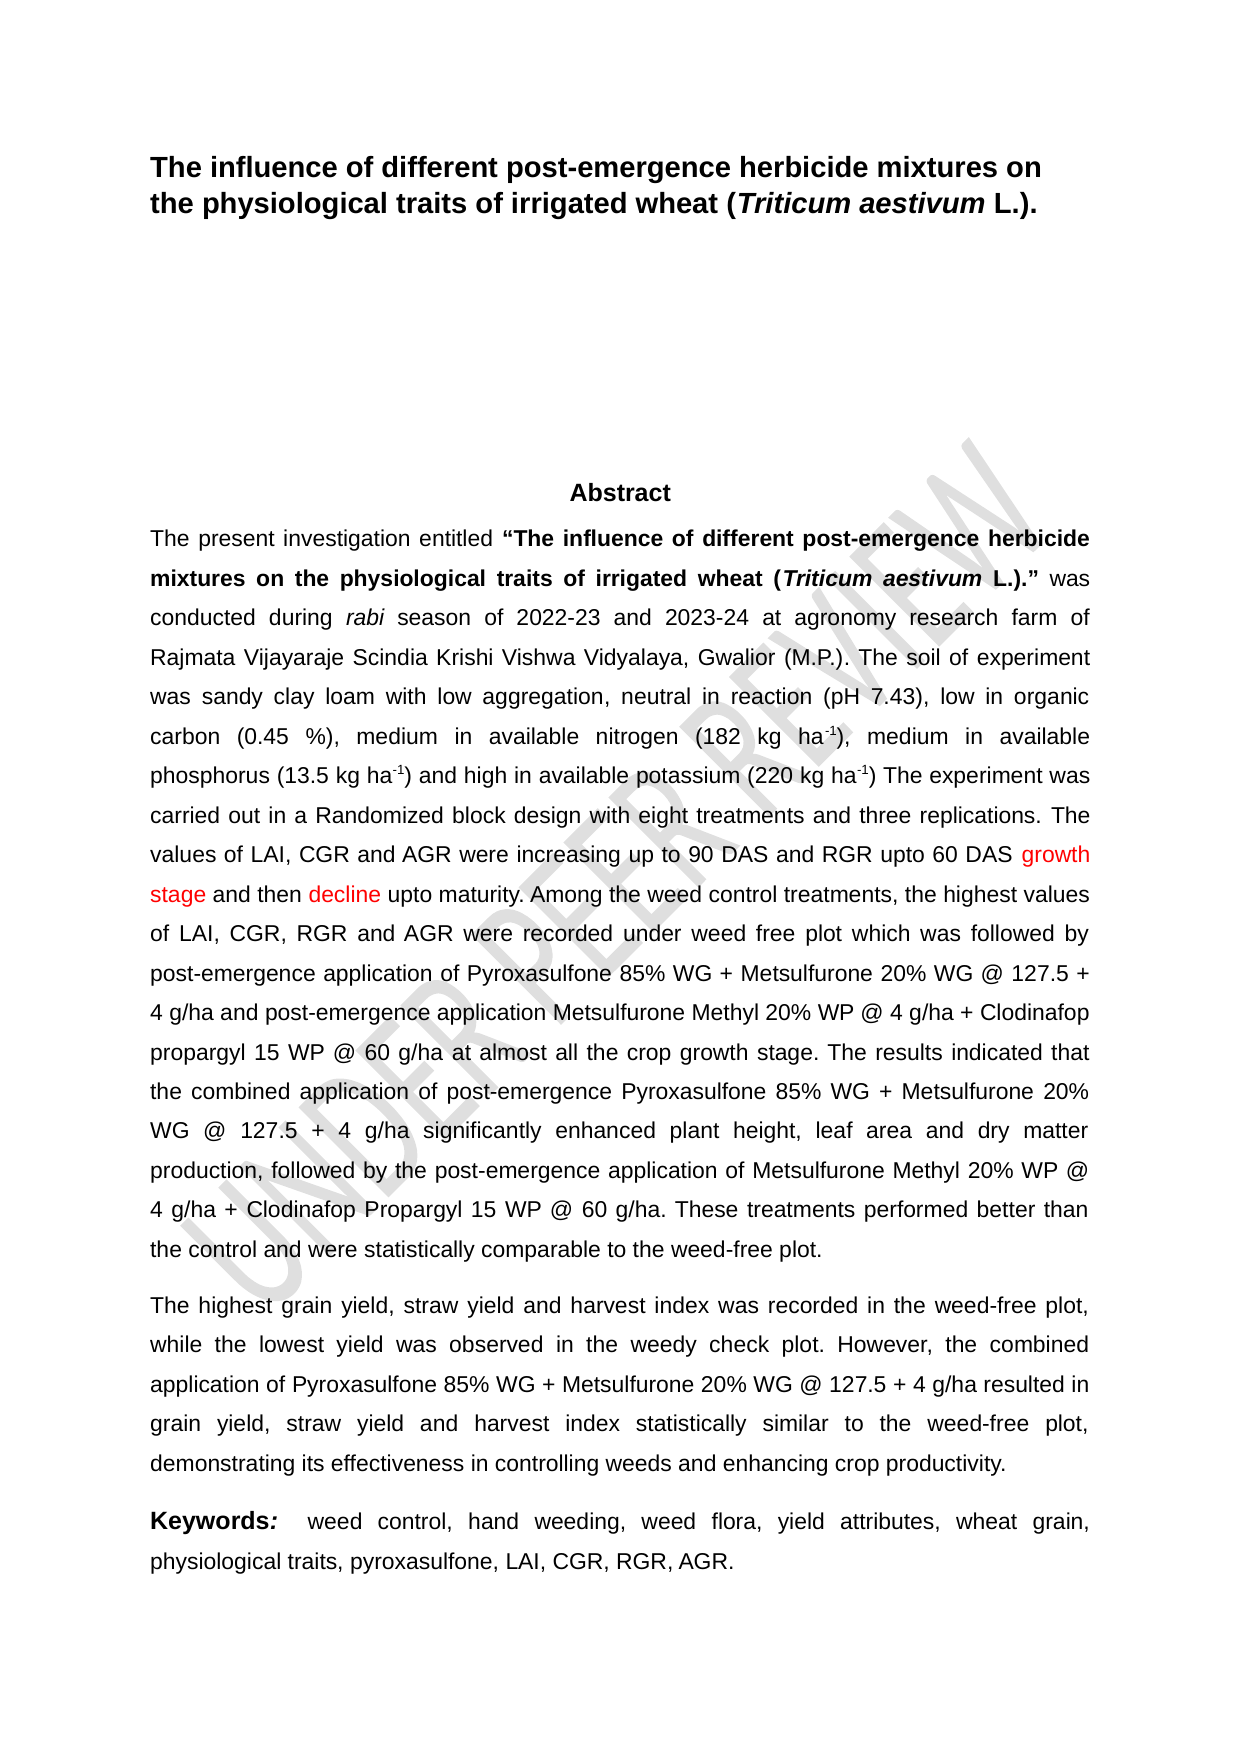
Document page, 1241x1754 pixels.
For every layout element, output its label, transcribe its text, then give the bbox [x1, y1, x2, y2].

text Abstract [150, 477, 1090, 506]
text The highest grain yield, straw yield and harvest index was recorded in the weed-free plot, while the lowest yield was observed in the weedy check plot. However, the combined application of Pyroxasulfone 85% WG + Metsulfurone 20% WG @ 127.5 + 4 g/ha resulted in grain yield, straw yield and harvest index statistically similar to the weed-free plot, demonstrating its effectiveness in controlling weeds and enhancing crop productivity. [150, 1292, 1090, 1476]
text The influence of different post-emergence herbicide mixtures on the physiological traits of irrigated wheat (Triticum aestivum L.). [150, 150, 1090, 220]
text Keywords: weed control, hand weeding, weed flora, yield attributes, wheat grain, physiological traits, pyroxasulfone, LAI, CGR, RGR, AGR. [150, 1506, 1090, 1574]
text The present investigation entitled “The influence of different post-emergence herbicide mixtures on the physiological traits of irrigated wheat (Triticum aestivum L.).” was conducted during rabi season of 2022-23 and 2023-24 at agronomy research farm of Rajmata Vijayaraje Scindia Krishi Vishwa Vidyalaya, Gwalior (M.P.). The soil of experiment was sandy clay loam with low aggregation, neutral in reaction (pH 7.43), low in organic carbon (0.45 %), medium in available nitrogen (182 kg ha-1), medium in available phosphorus (13.5 kg ha-1) and high in available potassium (220 kg ha-1) The experiment was carried out in a Randomized block design with eight treatments and three replications. The values of LAI, CGR and AGR were increasing up to 90 DAS and RGR upto 60 DAS growth stage and then decline upto maturity. Among the weed control treatments, the highest values of LAI, CGR, RGR and AGR were recorded under weed free plot which was followed by post-emergence application of Pyroxasulfone 85% WG + Metsulfurone 20% WG @ 127.5 + 4 g/ha and post-emergence application Metsulfurone Methyl 20% WP @ 4 g/ha + Clodinafop propargyl 15 WP @ 60 g/ha at almost all the crop growth stage. The results indicated that the combined application of post-emergence Pyroxasulfone 85% WG + Metsulfurone 20% WG @ 127.5 + 4 g/ha significantly enhanced plant height, leaf area and dry matter production, followed by the post-emergence application of Metsulfurone Methyl 20% WP @ 4 g/ha + Clodinafop Propargyl 15 WP @ 60 g/ha. These treatments performed better than the control and were statistically comparable to the weed-free plot. [150, 525, 1090, 1262]
